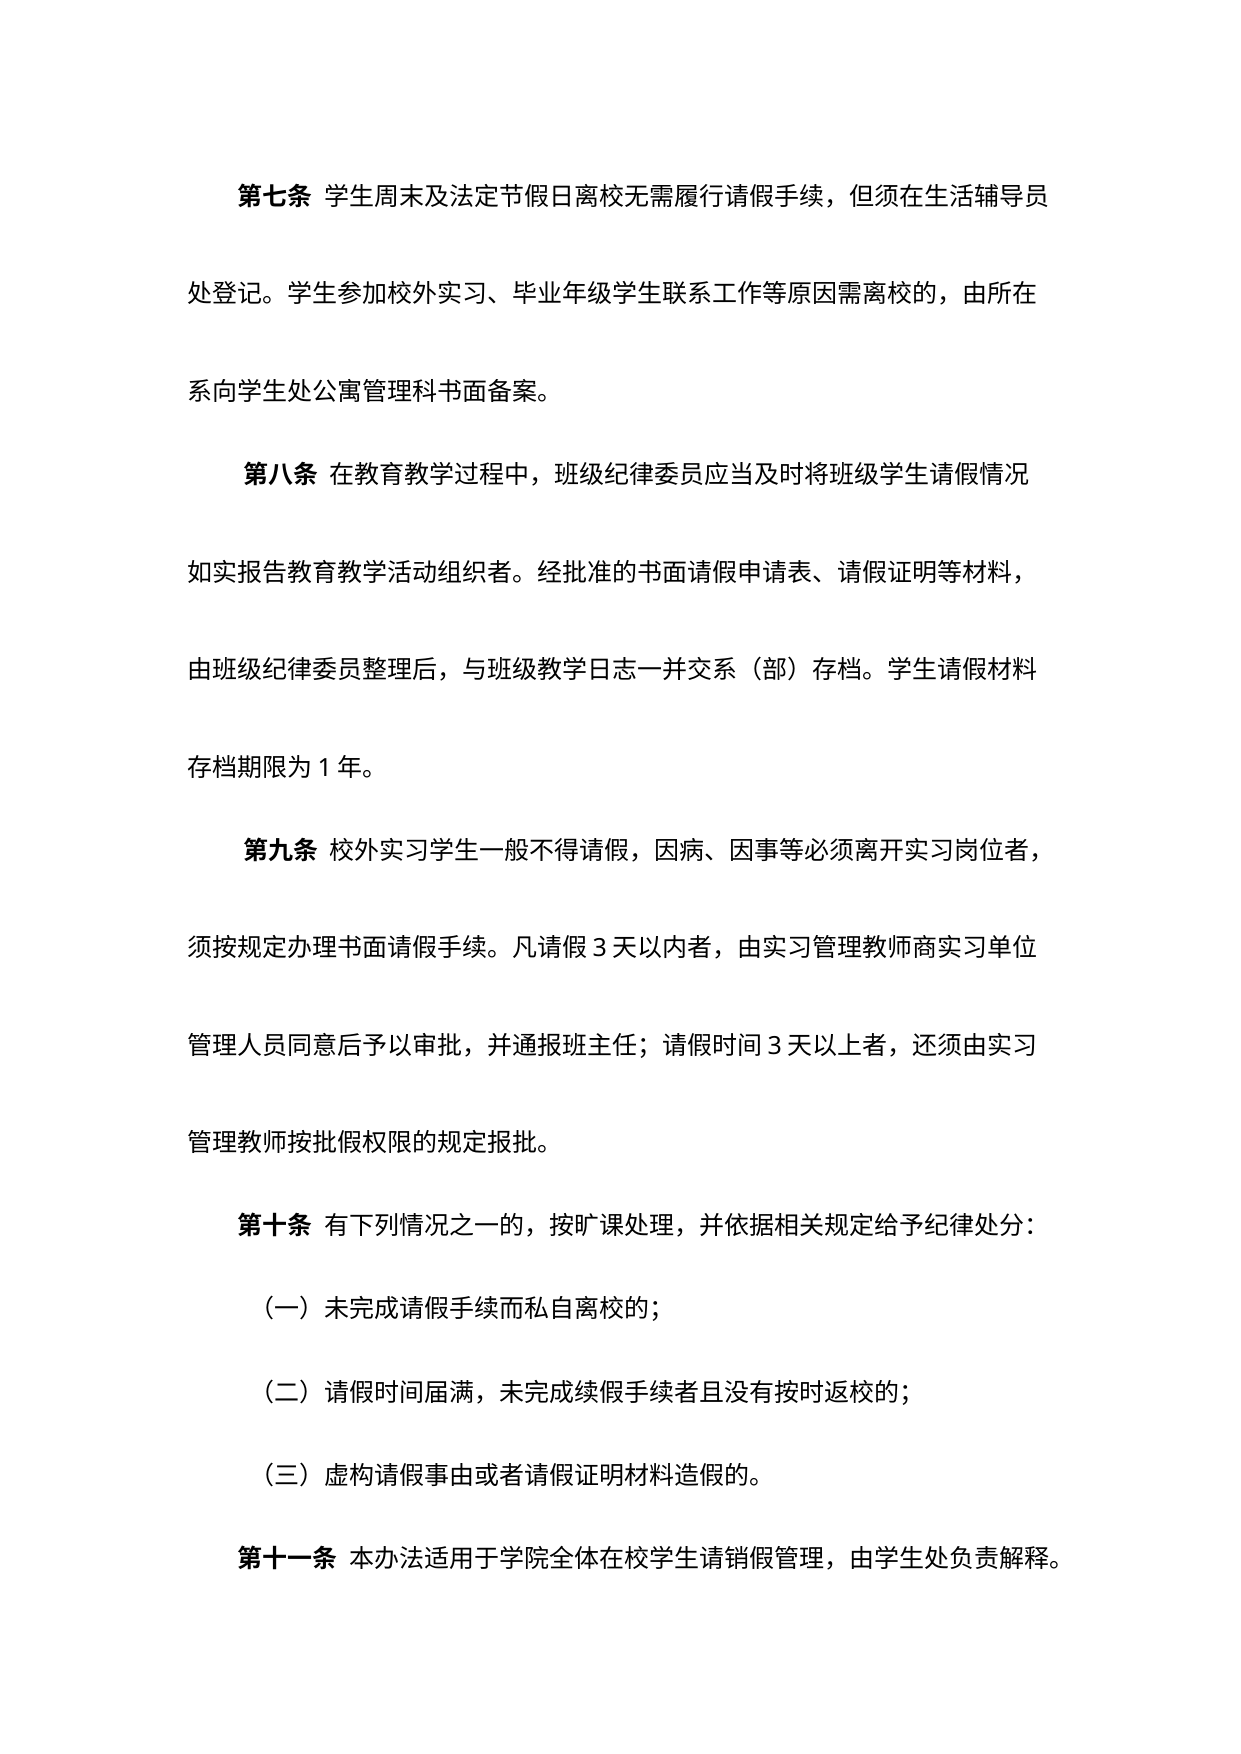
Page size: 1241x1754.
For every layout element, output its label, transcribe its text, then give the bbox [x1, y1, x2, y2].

text 第九条 校外实习学生一般不得请假，因病、因事等必须离开实习岗位者，须按规定办理书面请假手续。凡请假3天以内者，由实习管理教师商实习单位管理人员同意后予以审批，并通报班主任；请假时间3天以上者，还须由实习管理教师按批假权限的规定报批。 [187, 816, 1053, 1173]
text 第八条 在教育教学过程中，班级纪律委员应当及时将班级学生请假情况如实报告教育教学活动组织者。经批准的书面请假申请表、请假证明等材料，由班级纪律委员整理后，与班级教学日志一并交系（部）存档。学生请假材料存档期限为1年。 [187, 440, 1053, 798]
text （三）虚构请假事由或者请假证明材料造假的。 [187, 1441, 1042, 1506]
text 第七条 学生周末及法定节假日离校无需履行请假手续，但须在生活辅导员处登记。学生参加校外实习、毕业年级学生联系工作等原因需离校的，由所在系向学生处公寓管理科书面备案。 [187, 162, 1053, 422]
text 第十条 有下列情况之一的，按旷课处理，并依据相关规定给予纪律处分： [187, 1191, 1053, 1256]
text （一）未完成请假手续而私自离校的； [187, 1274, 1042, 1339]
text （二）请假时间届满，未完成续假手续者且没有按时返校的； [187, 1358, 1042, 1423]
text 第十一条 本办法适用于学院全体在校学生请销假管理，由学生处负责解释。 [187, 1524, 1053, 1589]
